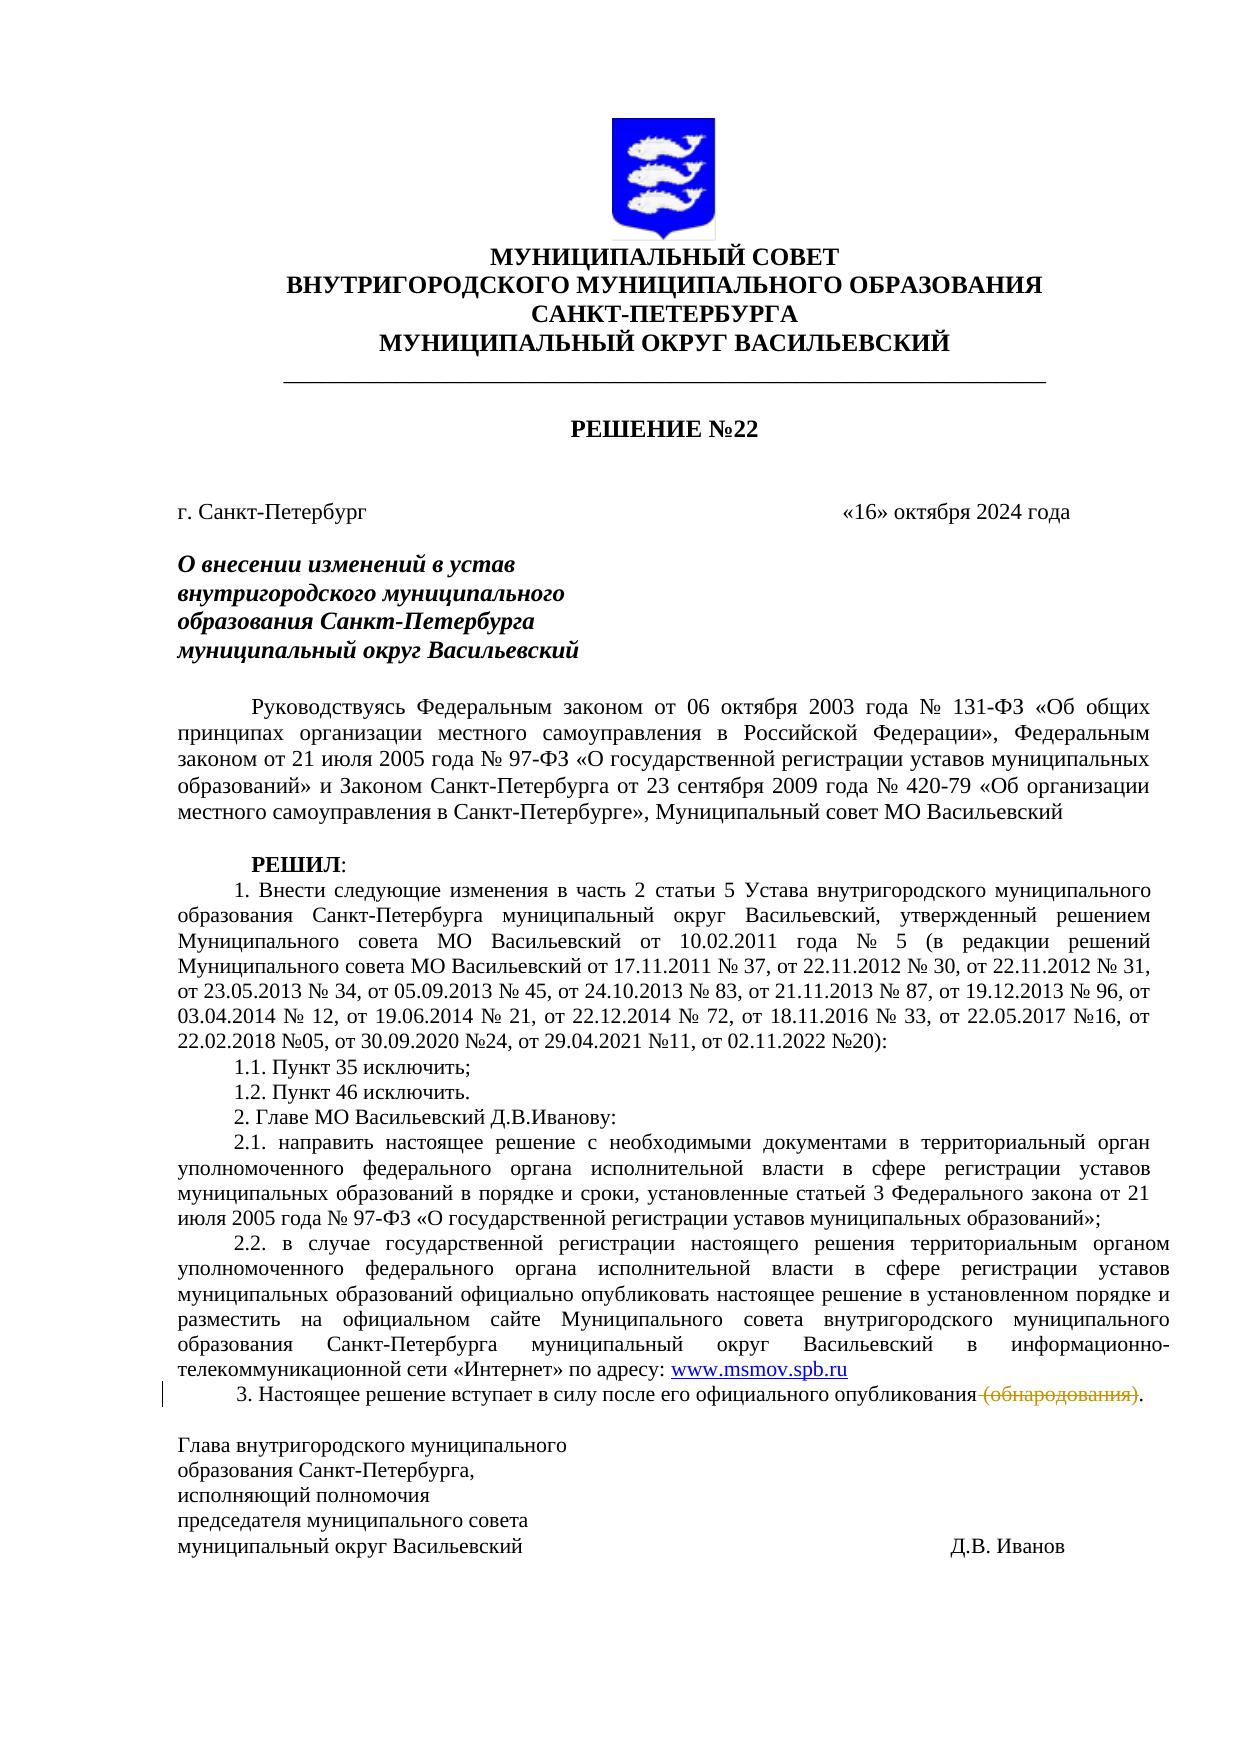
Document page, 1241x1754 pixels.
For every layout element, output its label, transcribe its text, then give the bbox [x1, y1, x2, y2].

text внутригородского муниципального [177, 578, 659, 606]
text _____________________________________________________________ [177, 357, 1152, 385]
text 1. Внести следующие изменения в часть 2 статьи 5 Устава внутригородского муниципального образования Санкт-Петербурга муниципальный округ Васильевский, утвержденный решением Муниципального совета МО Васильевский от 10.02.2011 года № 5 (в редакции решений Муниципального совета МО Васильевский от 17.11.2011 № 37, от 22.11.2012 № 30, от 22.11.2012 № 31, от 23.05.2013 № 34, от 05.09.2013 № 45, от 24.10.2013 № 83, от 21.11.2013 № 87, от 19.12.2013 № 96, от 03.04.2014 № 12, от 19.06.2014 № 21, от 22.12.2014 № 72, от 18.11.2016 № 33, от 22.05.2017 №16, от 22.02.2018 №05, от 30.09.2020 №24, от 29.04.2021 №11, от 02.11.2022 №20): [177, 877, 1152, 1054]
text г. Санкт-Петербург «16» октября 2024 года [177, 498, 1152, 524]
text МУНИЦИПАЛЬНЫЙ ОКРУГ ВАСИЛЬЕВСКИЙ [177, 328, 1152, 357]
text ВНУТРИГОРОДСКОГО МУНИЦИПАЛЬНОГО ОБРАЗОВАНИЯ [177, 270, 1152, 299]
text образования Санкт-Петербурга, [177, 1457, 1152, 1482]
text РЕШИЛ: [177, 851, 1152, 877]
text Глава внутригородского муниципального [177, 1432, 1152, 1457]
text 2. Главе МО Васильевский Д.В.Иванову: [177, 1104, 1152, 1129]
text 1.1. Пункт 35 исключить; [177, 1054, 1152, 1079]
text 3. Настоящее решение вступает в силу после его официального опубликования. [177, 1381, 1152, 1407]
text председателя муниципального совета [177, 1507, 1152, 1533]
text исполняющий полномочия [177, 1482, 1152, 1507]
text образования Санкт-Петербурга [177, 606, 659, 635]
text О внесении изменений в устав [177, 549, 659, 578]
text 2.1. направить настоящее решение с необходимыми документами в территориальный орган уполномоченного федерального органа исполнительной власти в сфере регистрации уставов муниципальных образований в порядке и сроки, установленные статьей 3 Федерального закона от 21 июля 2005 года № 97-ФЗ «О государственной регистрации уставов муниципальных образований»; [177, 1129, 1152, 1230]
text МУНИЦИПАЛЬНЫЙ СОВЕТ [177, 242, 1152, 270]
text муниципальный округ Васильевский Д.В. Иванов [177, 1533, 1152, 1558]
text 2.2. в случае государственной регистрации настоящего решения территориальным органом уполномоченного федерального органа исполнительной власти в сфере регистрации уставов муниципальных образований официально опубликовать настоящее решение в установленном порядке и разместить на официальном сайте Муниципального совета внутригородского муниципального образования Санкт-Петербурга муниципальный округ Васильевский в информационно-телекоммуникационной сети «Интернет» по адресу: www.msmov.spb.ru [177, 1230, 1171, 1381]
text РЕШЕНИЕ №22 [177, 414, 1152, 443]
text САНКТ-ПЕТЕРБУРГА [177, 299, 1152, 328]
picture [612, 118, 717, 242]
text муниципальный округ Васильевский [177, 635, 659, 664]
text 1.2. Пункт 46 исключить. [177, 1079, 1152, 1104]
text Руководствуясь Федеральным законом от 06 октября 2003 года № 131-ФЗ «Об общих принципах организации местного самоуправления в Российской Федерации», Федеральным законом от 21 июля 2005 года № 97-ФЗ «О государственной регистрации уставов муниципальных образований» и Законом Санкт-Петербурга от 23 сентября 2009 года № 420-79 «Об организации местного самоуправления в Санкт-Петербурге», Муниципальный совет МО Васильевский [177, 693, 1152, 824]
